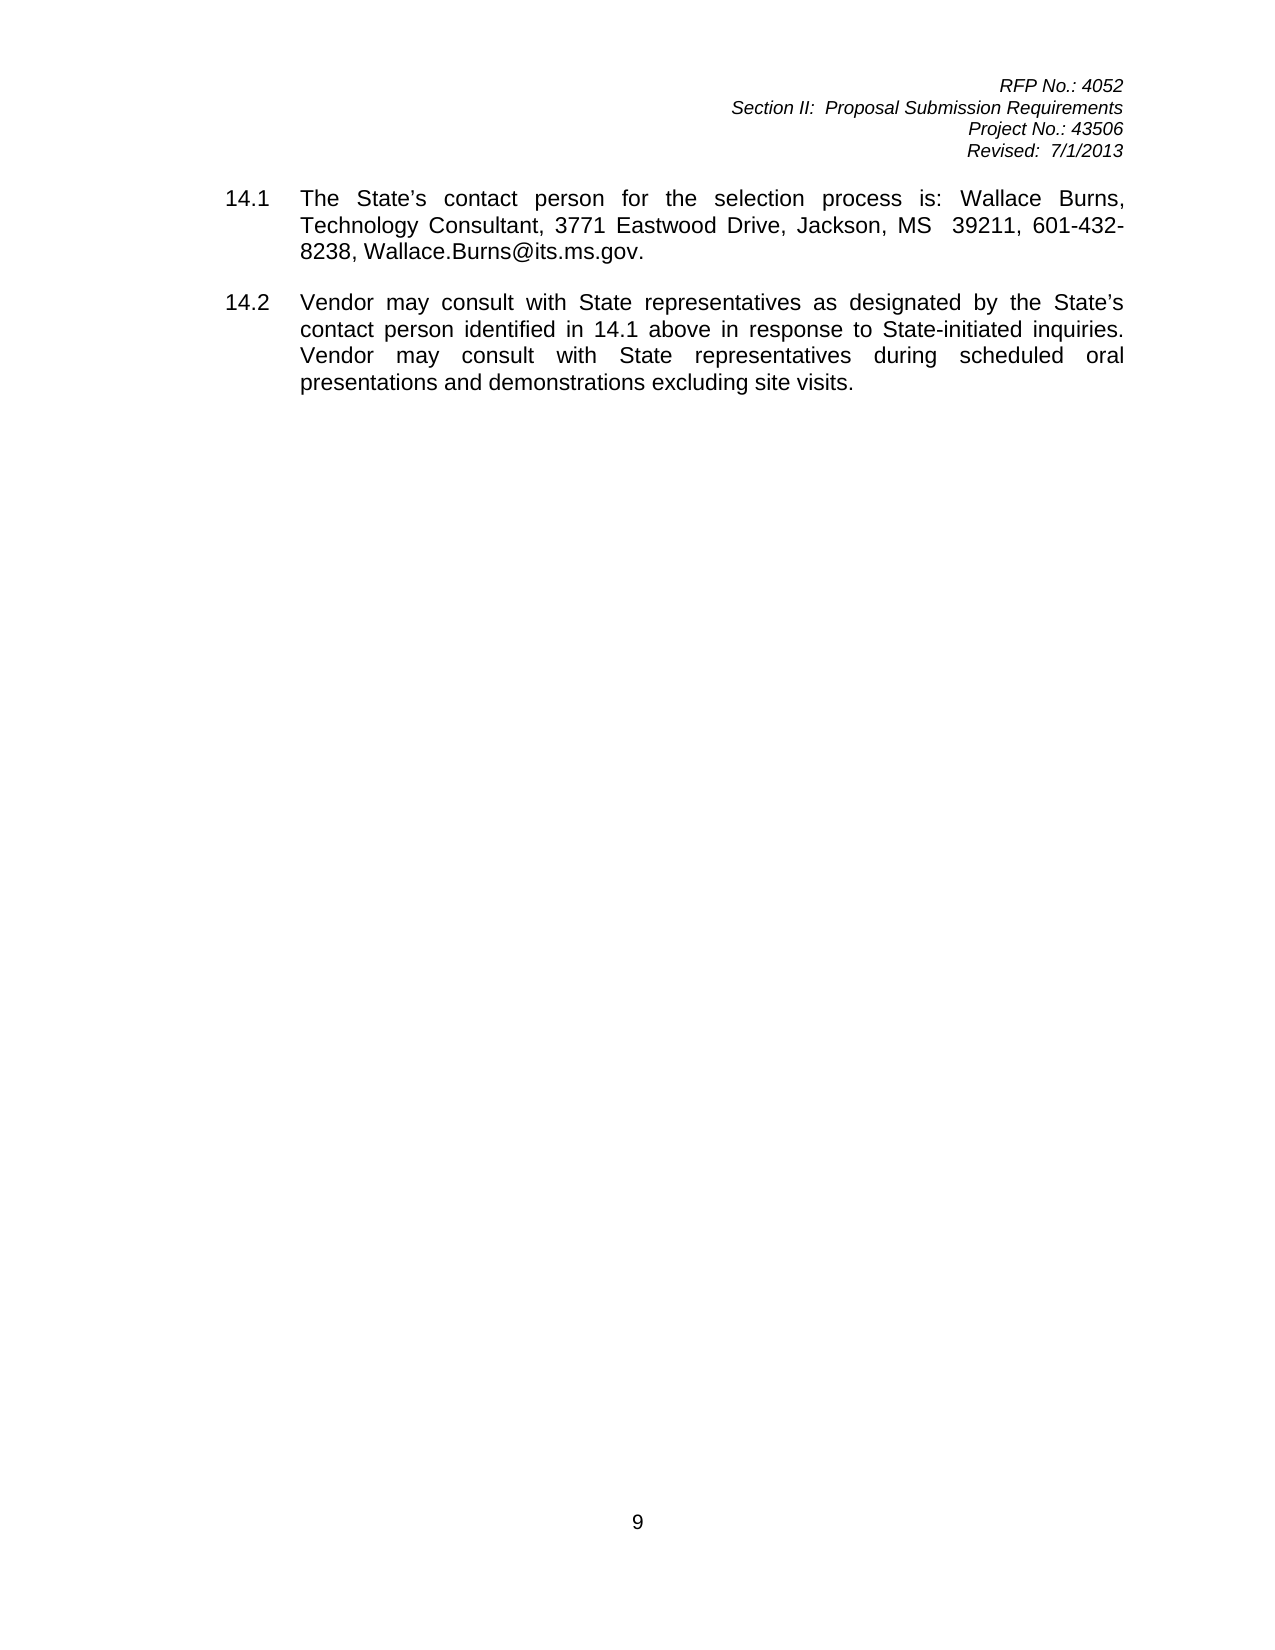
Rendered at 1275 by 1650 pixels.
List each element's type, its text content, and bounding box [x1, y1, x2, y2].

text Vendor may consult with State representatives as designated by the State’s contact person identified in 14.1 above in response to State-initiated inquiries. Vendor may consult with State representatives during scheduled oral presentations and demonstrations excluding site visits. [225, 289, 1125, 395]
text The State’s contact person for the selection process is: , Technology Consultant, 3771 Eastwood Drive, Jackson, MS 39211, 601-432-8238, Wallace.Burns@its.ms.gov. [225, 185, 1125, 264]
